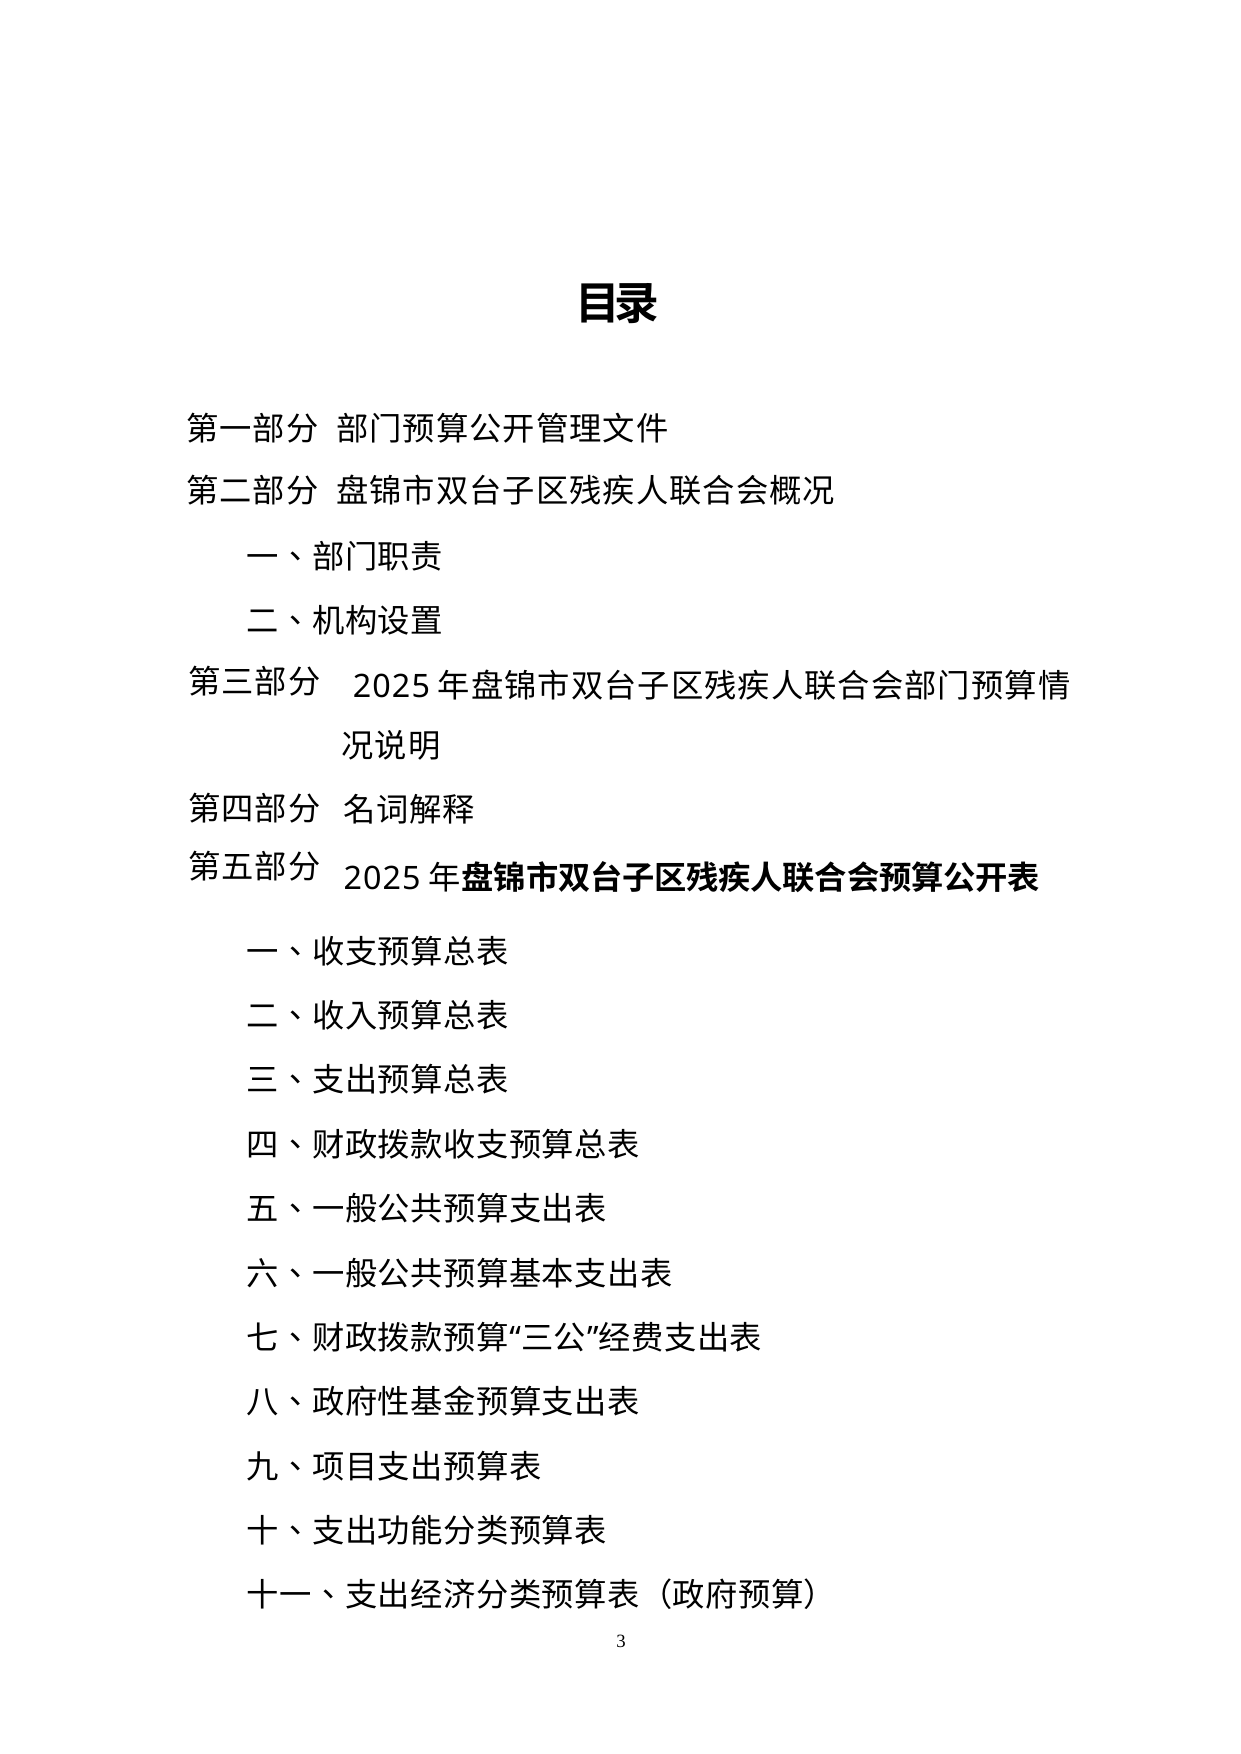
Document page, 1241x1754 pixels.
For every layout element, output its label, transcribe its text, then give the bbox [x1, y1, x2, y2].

table_header 2025年盘锦市双台子区残疾人联合会部门预算情 况说明 [343, 660, 1093, 775]
text 一、部门职责 [247, 536, 1054, 576]
table_cell 第五部分 [188, 839, 343, 907]
table_cell 名词解释 [343, 775, 1093, 839]
text 二、收入预算总表 [247, 996, 1054, 1036]
text 八、政府性基金预算支出表 [247, 1382, 1054, 1422]
text 五、一般公共预算支出表 [247, 1189, 1054, 1229]
table_header 第三部分 [188, 660, 343, 775]
text 十一、支出经济分类预算表（政府预算） [247, 1575, 1054, 1615]
list 第二部分 盘锦市双台子区残疾人联合会概况 [186, 465, 1054, 512]
text 目录 [186, 271, 1054, 332]
text 九、项目支出预算表 [247, 1446, 1054, 1486]
text 十、支出功能分类预算表 [247, 1511, 1054, 1551]
list 第一部分 部门预算公开管理文件 [186, 403, 726, 450]
text 四、财政拨款收支预算总表 [247, 1124, 1054, 1164]
table_cell 2025年盘锦市双台子区残疾人联合会预算公开表 [343, 839, 1093, 907]
table_cell 第四部分 [188, 775, 343, 839]
text 七、财政拨款预算“三公”经费支出表 [247, 1317, 1054, 1357]
text 一、收支预算总表 [247, 931, 1054, 971]
text 三、支出预算总表 [247, 1060, 1054, 1100]
text 二、机构设置 [247, 600, 1054, 640]
text 六、一般公共预算基本支出表 [247, 1253, 1054, 1293]
